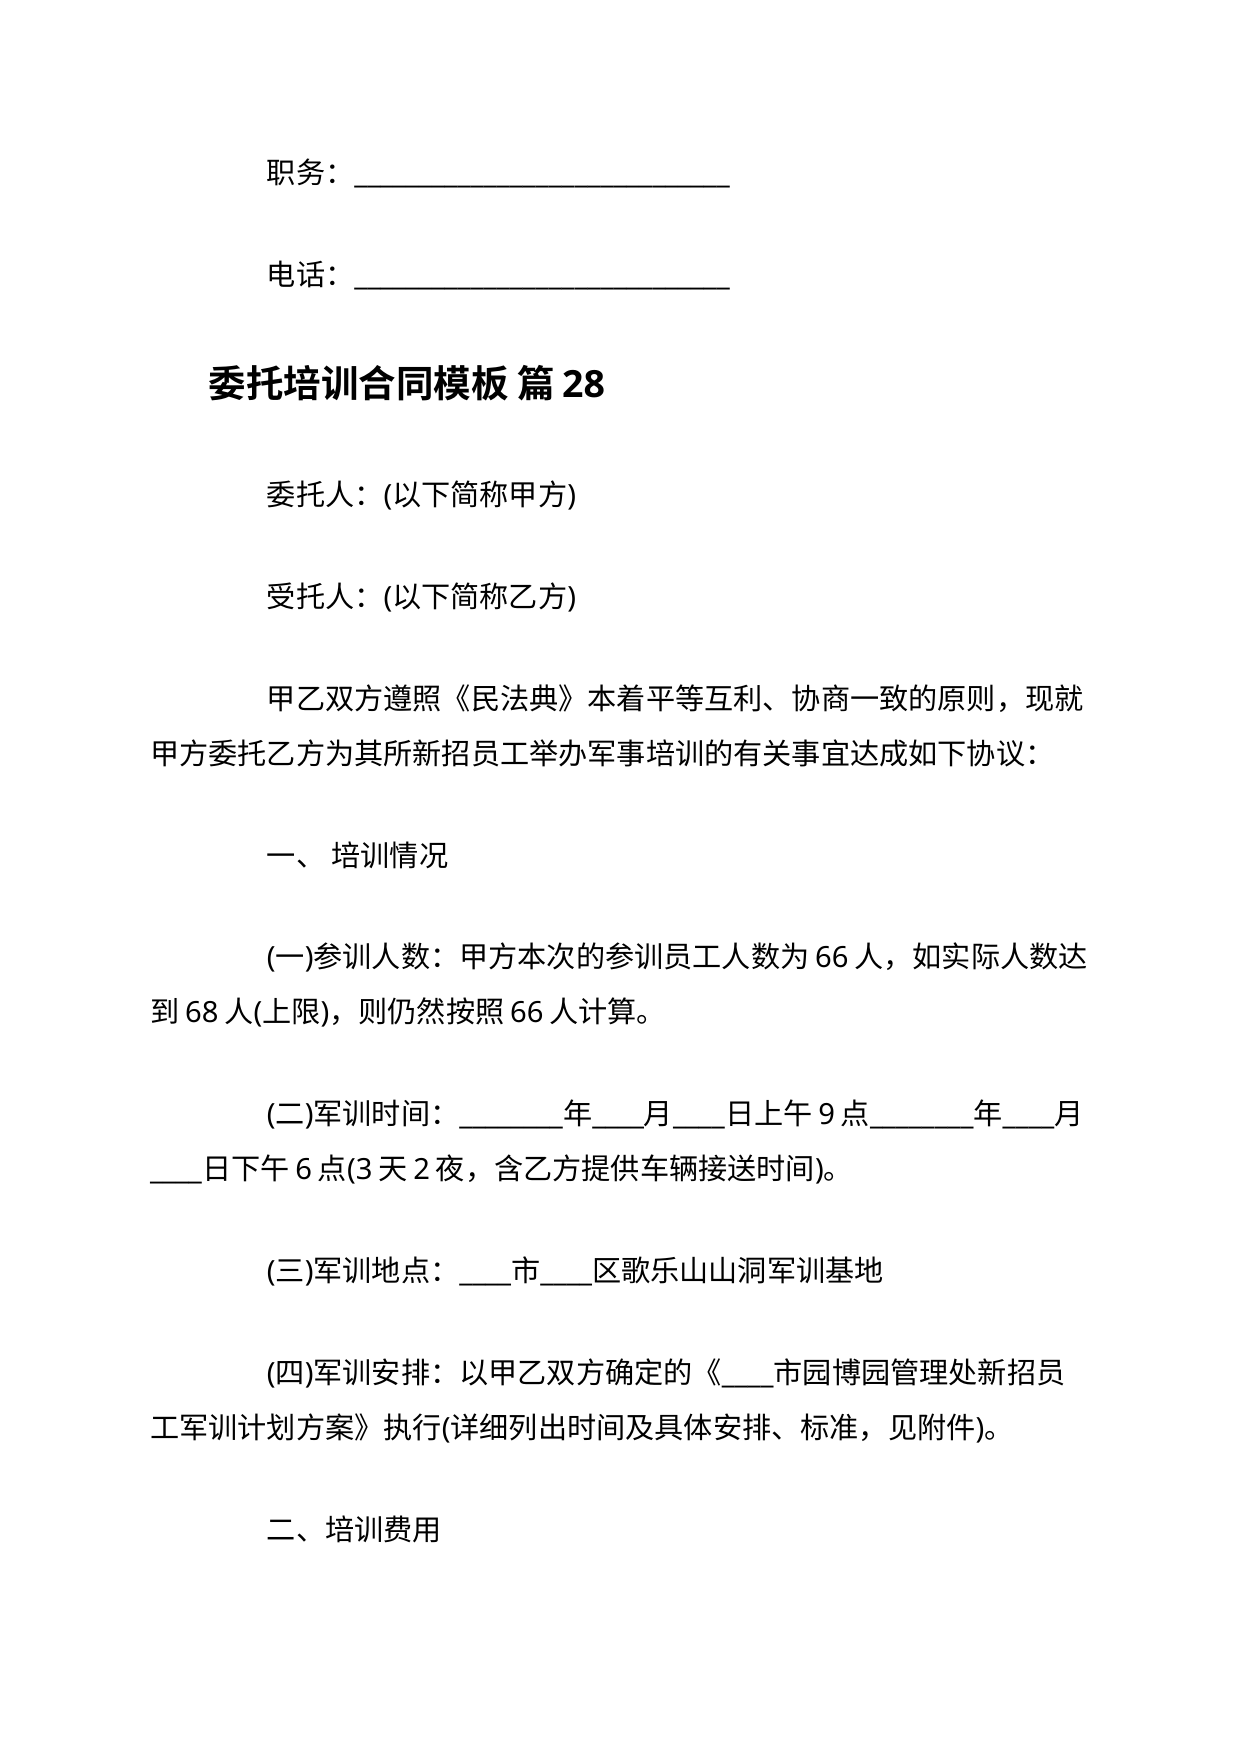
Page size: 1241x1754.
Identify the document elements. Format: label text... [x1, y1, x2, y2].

text 电话：_____________________________ [150, 252, 1090, 294]
text (三)军训地点：____市____区歌乐山山洞军训基地 [150, 1248, 1090, 1290]
text (四)军训安排：以甲乙双方确定的《____市园博园管理处新招员工军训计划方案》执行(详细列出时间及具体安排、标准，见附件)。 [150, 1350, 1090, 1447]
text (一)参训人数：甲方本次的参训员工人数为66人，如实际人数达到68人(上限)，则仍然按照66人计算。 [150, 934, 1090, 1031]
text 二、培训费用 [150, 1507, 1090, 1549]
text 委托培训合同模板 篇28 [150, 354, 1090, 408]
text 一、 培训情况 [150, 832, 1090, 874]
text 委托人：(以下简称甲方) [150, 472, 1090, 514]
text 职务：_____________________________ [150, 150, 1090, 192]
text 受托人：(以下简称乙方) [150, 573, 1090, 616]
text 甲乙双方遵照《民法典》本着平等互利、协商一致的原则，现就甲方委托乙方为其所新招员工举办军事培训的有关事宜达成如下协议： [150, 676, 1090, 773]
text (二)军训时间：________年____月____日上午9点________年____月____日下午6点(3天2夜，含乙方提供车辆接送时间)。 [150, 1091, 1090, 1188]
